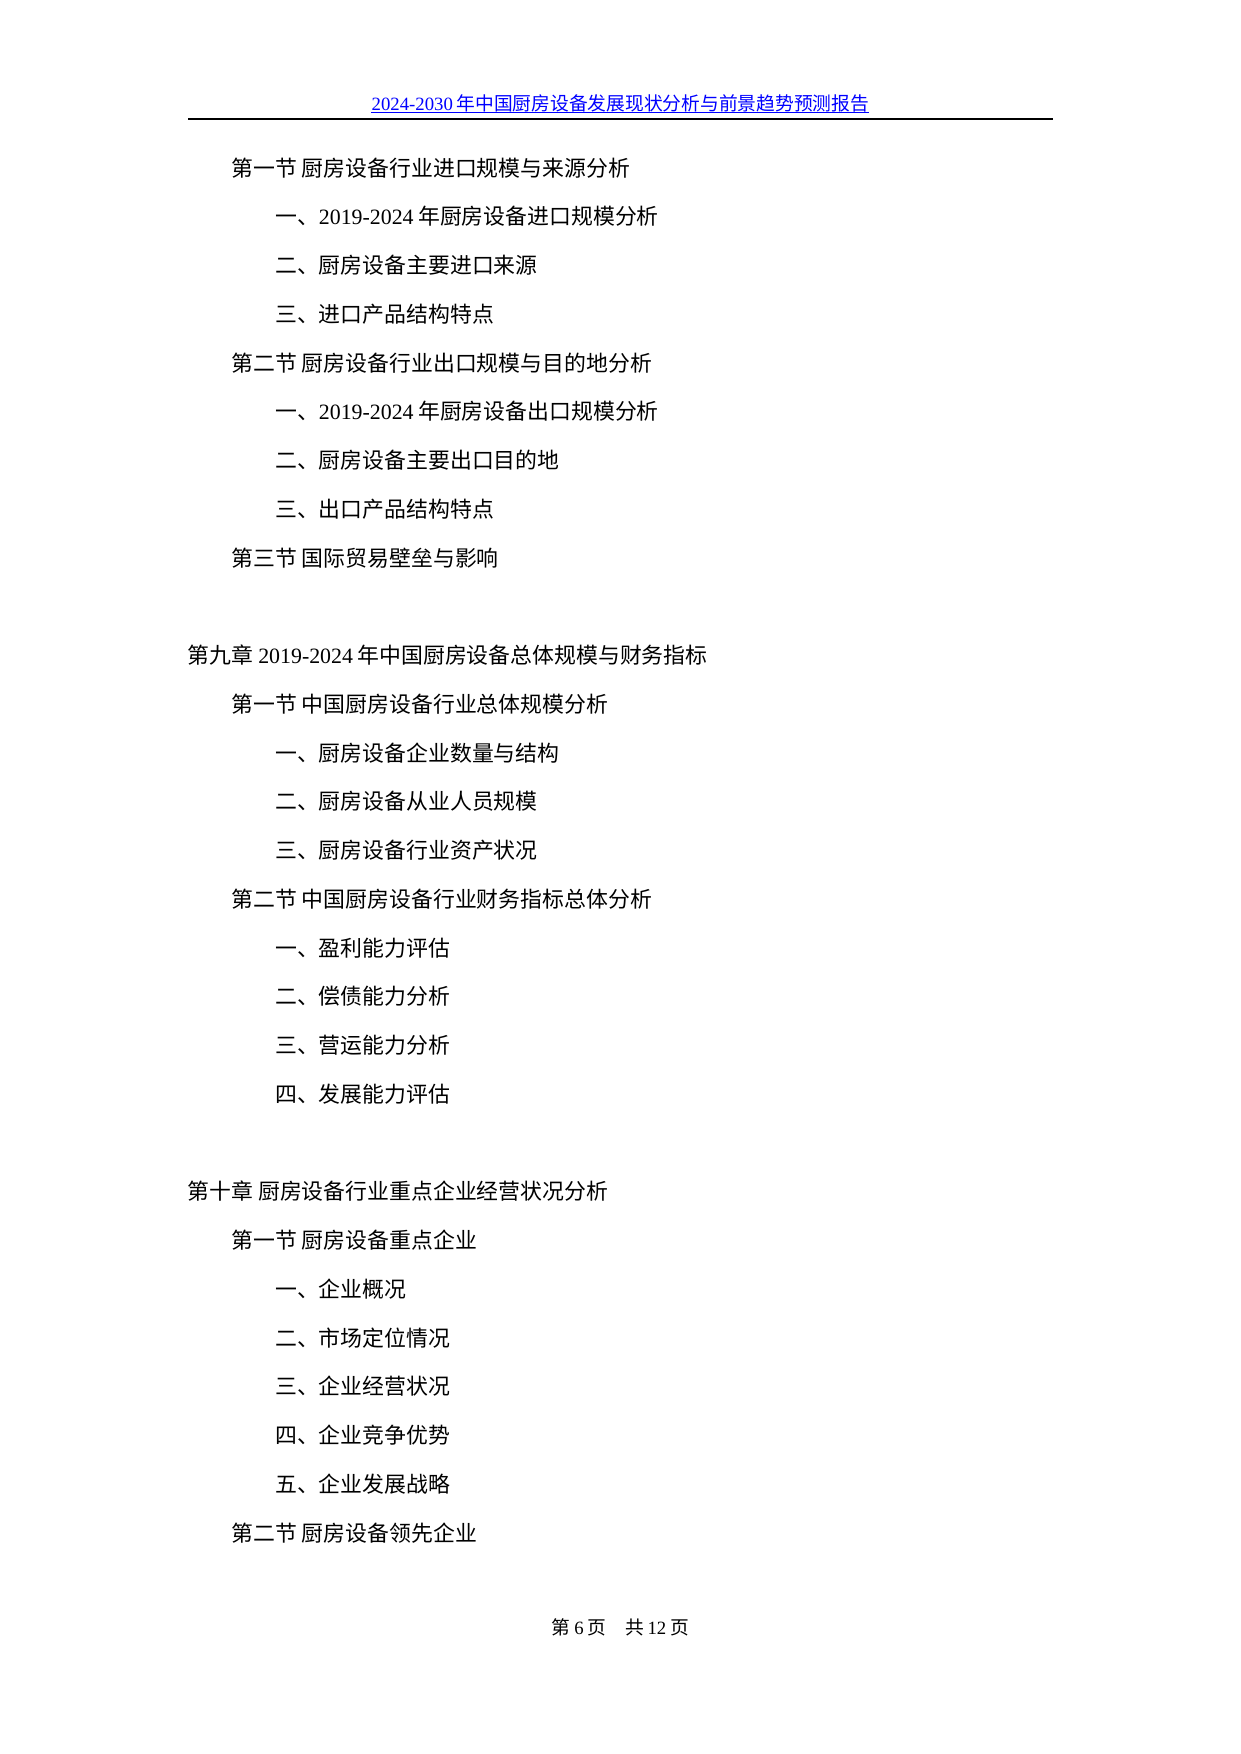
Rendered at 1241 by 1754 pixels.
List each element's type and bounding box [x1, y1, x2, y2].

text [187, 150, 1053, 1548]
